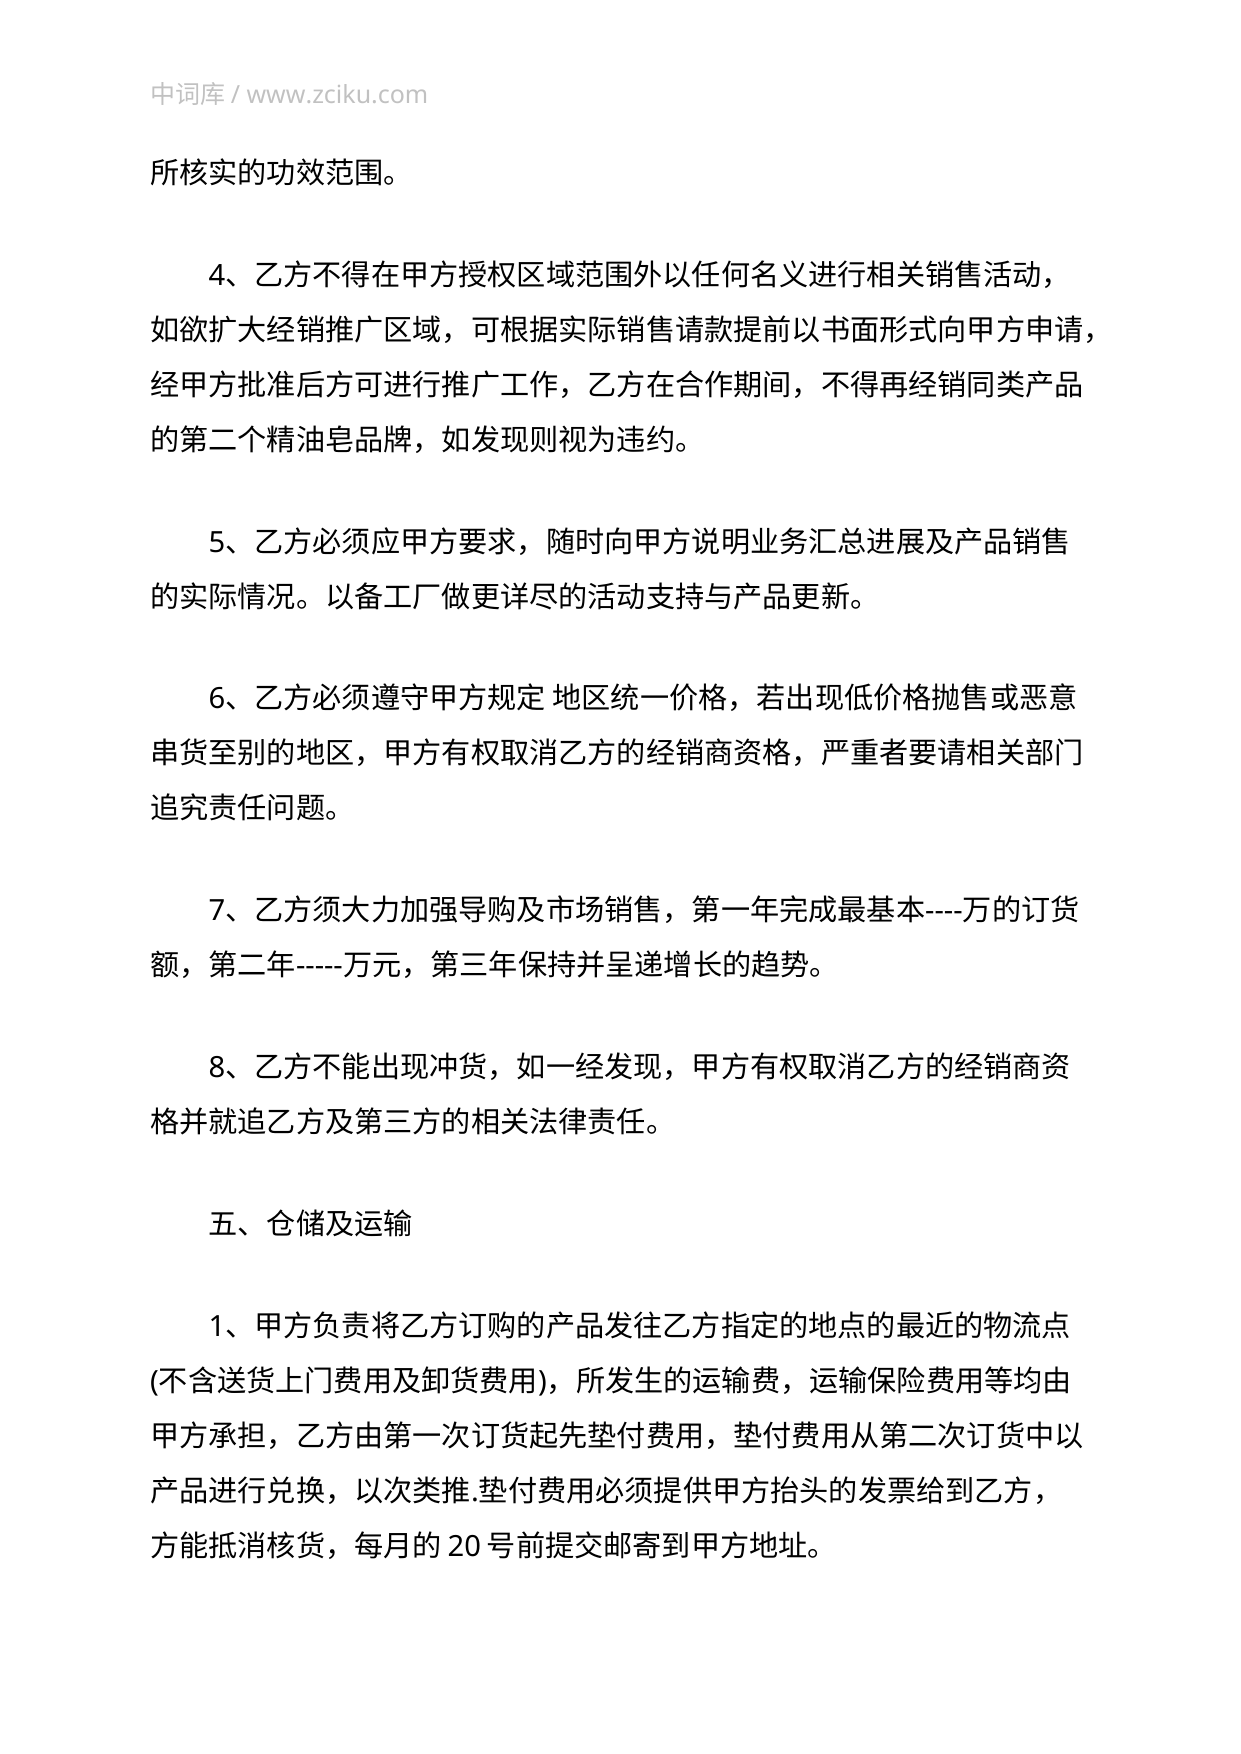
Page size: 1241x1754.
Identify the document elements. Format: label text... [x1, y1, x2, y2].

text 5、乙方必须应甲方要求，随时向甲方说明业务汇总进展及产品销售的实际情况。以备工厂做更详尽的活动支持与产品更新。 [150, 518, 1090, 616]
text 6、乙方必须遵守甲方规定 地区统一价格，若出现低价格抛售或恶意串货至别的地区，甲方有权取消乙方的经销商资格，严重者要请相关部门追究责任问题。 [150, 675, 1090, 827]
text 1、甲方负责将乙方订购的产品发往乙方指定的地点的最近的物流点(不含送货上门费用及卸货费用)，所发生的运输费，运输保险费用等均由甲方承担，乙方由第一次订货起先垫付费用，垫付费用从第二次订货中以产品进行兑换，以次类推.垫付费用必须提供甲方抬头的发票给到乙方，方能抵消核货，每月的20号前提交邮寄到甲方地址。 [150, 1302, 1090, 1564]
text 7、乙方须大力加强导购及市场销售，第一年完成最基本----万的订货额，第二年-----万元，第三年保持并呈递增长的趋势。 [150, 887, 1090, 984]
text 五、仓储及运输 [150, 1201, 1090, 1243]
text 4、乙方不得在甲方授权区域范围外以任何名义进行相关销售活动，如欲扩大经销推广区域，可根据实际销售请款提前以书面形式向甲方申请，经甲方批准后方可进行推广工作，乙方在合作期间，不得再经销同类产品的第二个精油皂品牌，如发现则视为违约。 [150, 252, 1090, 459]
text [150, 150, 1090, 192]
text 8、乙方不能出现冲货，如一经发现，甲方有权取消乙方的经销商资格并就追乙方及第三方的相关法律责任。 [150, 1044, 1090, 1141]
